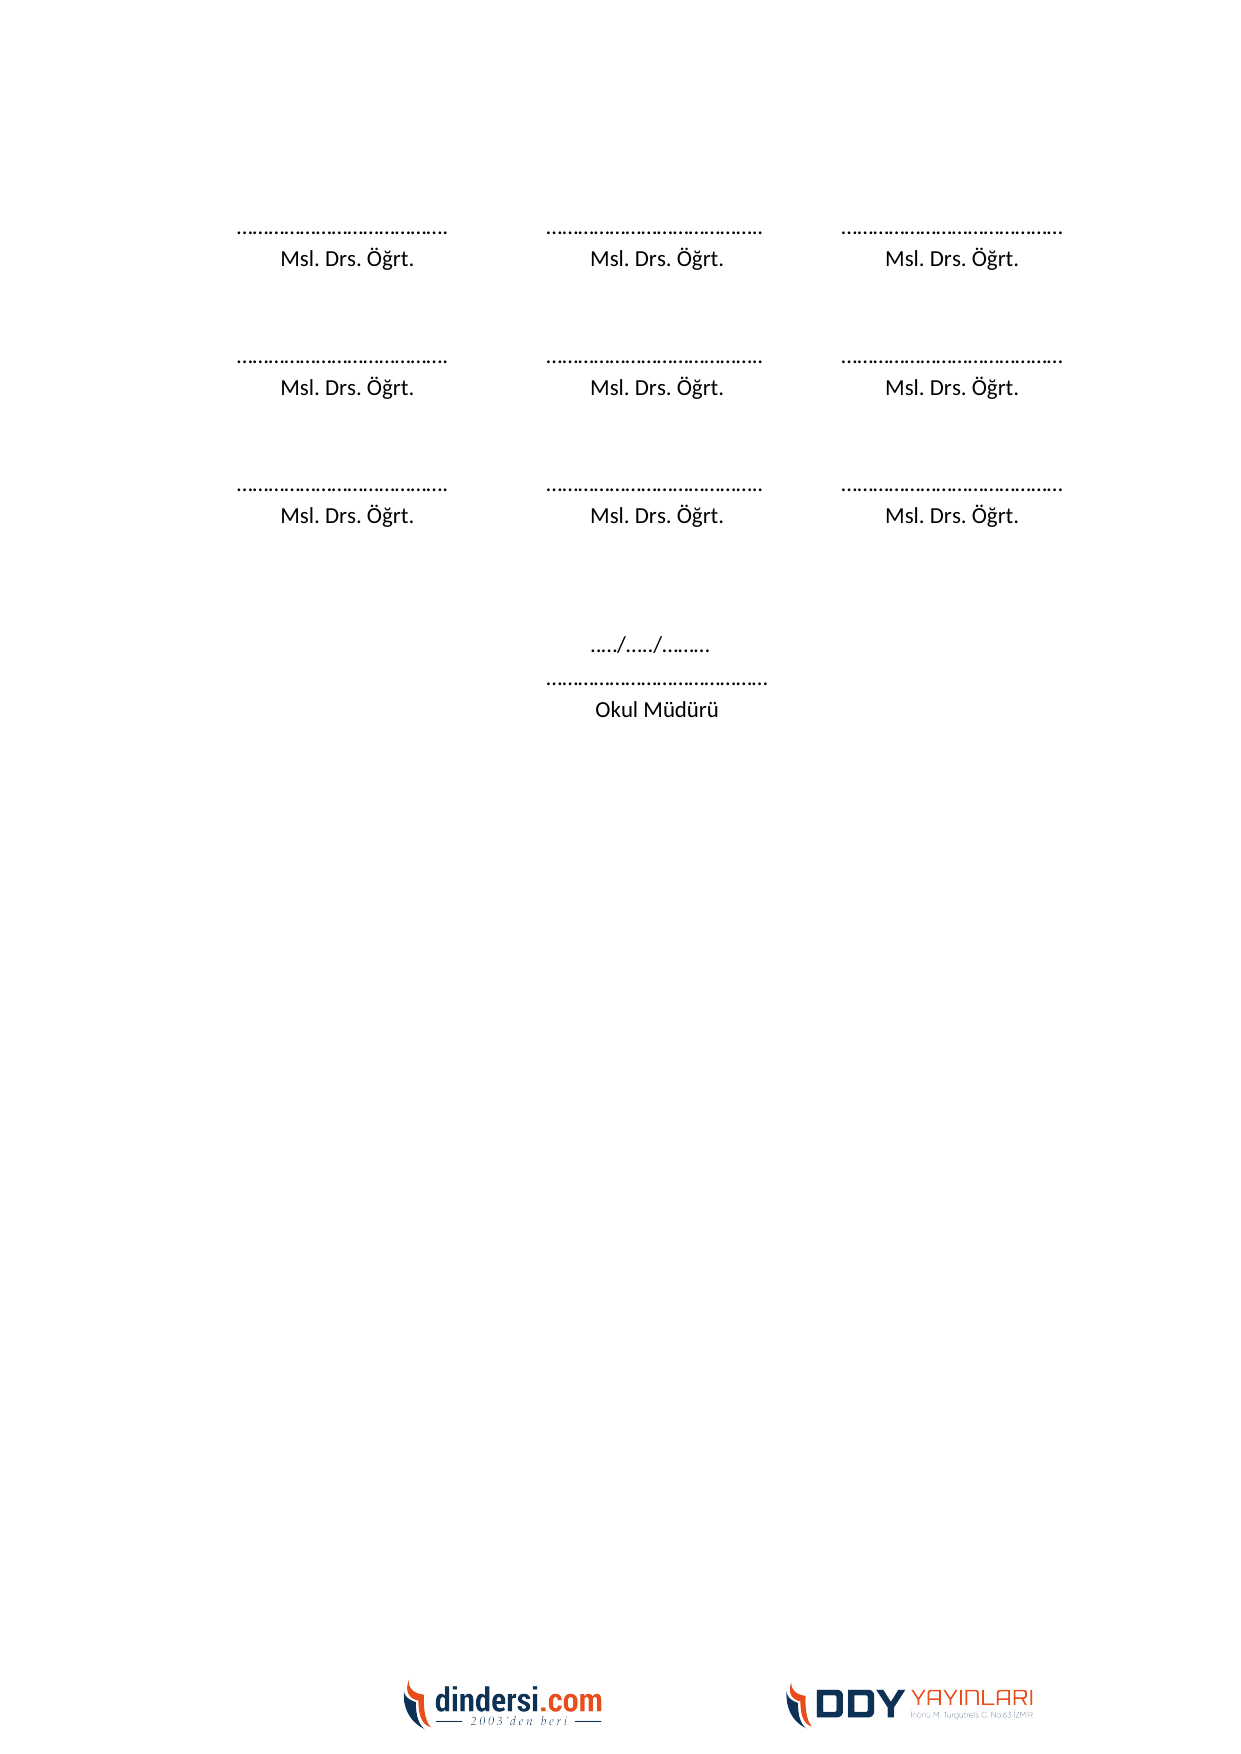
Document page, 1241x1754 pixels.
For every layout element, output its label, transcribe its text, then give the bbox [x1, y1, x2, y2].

text …………………………………. ………………………………….. …………………………………… [148, 212, 1093, 240]
picture [786, 1681, 1034, 1730]
text ..…/…../……… [148, 630, 1093, 658]
text …………………………………. ………………………………….. …………………………………… [148, 469, 1093, 497]
text …………………………………… [148, 663, 1093, 691]
text Msl. Drs. Öğrt. Msl. Drs. Öğrt. Msl. Drs. Öğrt. [148, 502, 1093, 530]
text …………………………………. ………………………………….. …………………………………… [148, 341, 1093, 369]
picture [403, 1679, 603, 1730]
text Msl. Drs. Öğrt. Msl. Drs. Öğrt. Msl. Drs. Öğrt. [148, 244, 1093, 272]
text Okul Müdürü [148, 695, 1093, 723]
text Msl. Drs. Öğrt. Msl. Drs. Öğrt. Msl. Drs. Öğrt. [148, 373, 1093, 401]
